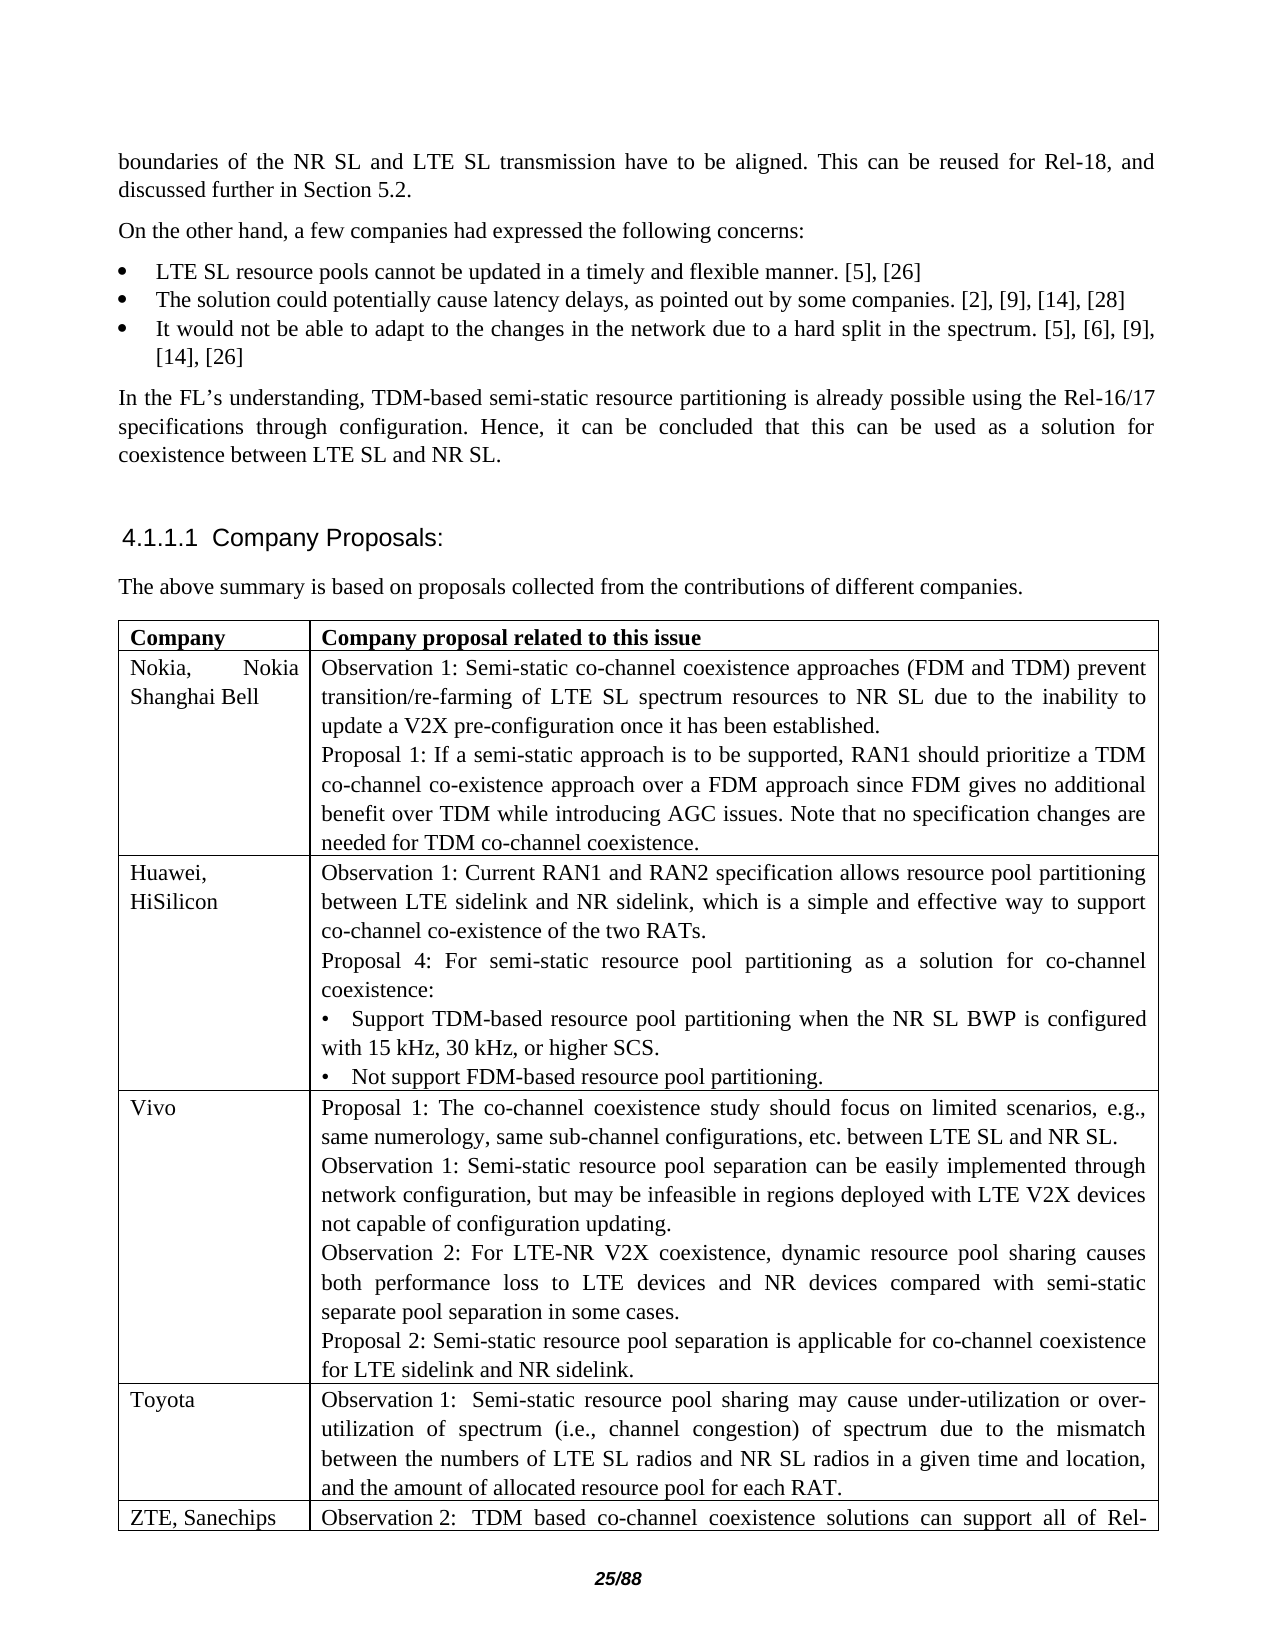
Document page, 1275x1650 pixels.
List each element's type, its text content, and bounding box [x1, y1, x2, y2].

list LTE SL resource pools cannot be updated in a timely and flexible manner. [5], [26] [118, 258, 1157, 284]
subtitle Company Proposals: [122, 523, 1157, 552]
list It would not be able to adapt to the changes in the network due to a hard split in the spectrum. [5], [6], [9], [14], [26] [118, 315, 1157, 370]
table_header Company proposal related to this issue [311, 621, 1158, 650]
table_cell Proposal 1: The co-channel coexistence study should focus on limited scenarios, e.g., same numerology, same sub-channel configurations, etc. between LTE SL and NR SL. Observation 1: Semi-static resource pool separation can be easily implemented through network configuration, but may be infeasible in regions deployed with LTE V2X devices not capable of configuration updating. Observation 2: For LTE-NR V2X coexistence, dynamic resource pool sharing causes both performance loss to LTE devices and NR devices compared with semi-static separate pool separation in some cases. Proposal 2: Semi-static resource pool separation is applicable for co-channel coexistence for LTE sidelink and NR sidelink. [311, 1091, 1158, 1382]
list The solution could potentially cause latency delays, as pointed out by some companies. [2], [9], [14], [28] [118, 286, 1157, 313]
table_cell Observation 1: Semi-static resource pool sharing may cause under-utilization or over-utilization of spectrum (i.e., channel congestion) of spectrum due to the mismatch between the numbers of LTE SL radios and NR SL radios in a given time and location, and the amount of allocated resource pool for each RAT. [311, 1384, 1158, 1500]
table_cell Observation 1: Semi-static co-channel coexistence approaches (FDM and TDM) prevent transition/re-farming of LTE SL spectrum resources to NR SL due to the inability to update a V2X pre-configuration once it has been established. Proposal 1: If a semi-static approach is to be supported, RAN1 should prioritize a TDM co-channel co-existence approach over a FDM approach since FDM gives no additional benefit over TDM while introducing AGC issues. Note that no specification changes are needed for TDM co-channel coexistence. [311, 651, 1158, 855]
table_cell Nokia, Nokia Shanghai Bell [119, 651, 309, 855]
table_header Company [119, 621, 309, 650]
text On the other hand, a few companies had expressed the following concerns: [118, 217, 1157, 243]
text The above summary is based on proposals collected from the contributions of different companies. [118, 573, 1157, 599]
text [118, 148, 1157, 202]
table_cell Huawei, HiSilicon [119, 856, 309, 1090]
table_cell ZTE, Sanechips [119, 1501, 309, 1530]
text In the FL’s understanding, TDM-based semi-static resource partitioning is already possible using the Rel-16/17 specifications through configuration. Hence, it can be concluded that this can be used as a solution for coexistence between LTE SL and NR SL. [118, 384, 1157, 467]
table_cell Observation 1: Current RAN1 and RAN2 specification allows resource pool partitioning between LTE sidelink and NR sidelink, which is a simple and effective way to support co-channel co-existence of the two RATs. Proposal 4: For semi-static resource pool partitioning as a solution for co-channel coexistence: • Support TDM-based resource pool partitioning when the NR SL BWP is configured with 15 kHz, 30 kHz, or higher SCS. • Not support FDM-based resource pool partitioning. [311, 856, 1158, 1090]
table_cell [311, 1501, 1158, 1530]
table_cell Toyota [119, 1384, 309, 1500]
table_cell Vivo [119, 1091, 309, 1382]
